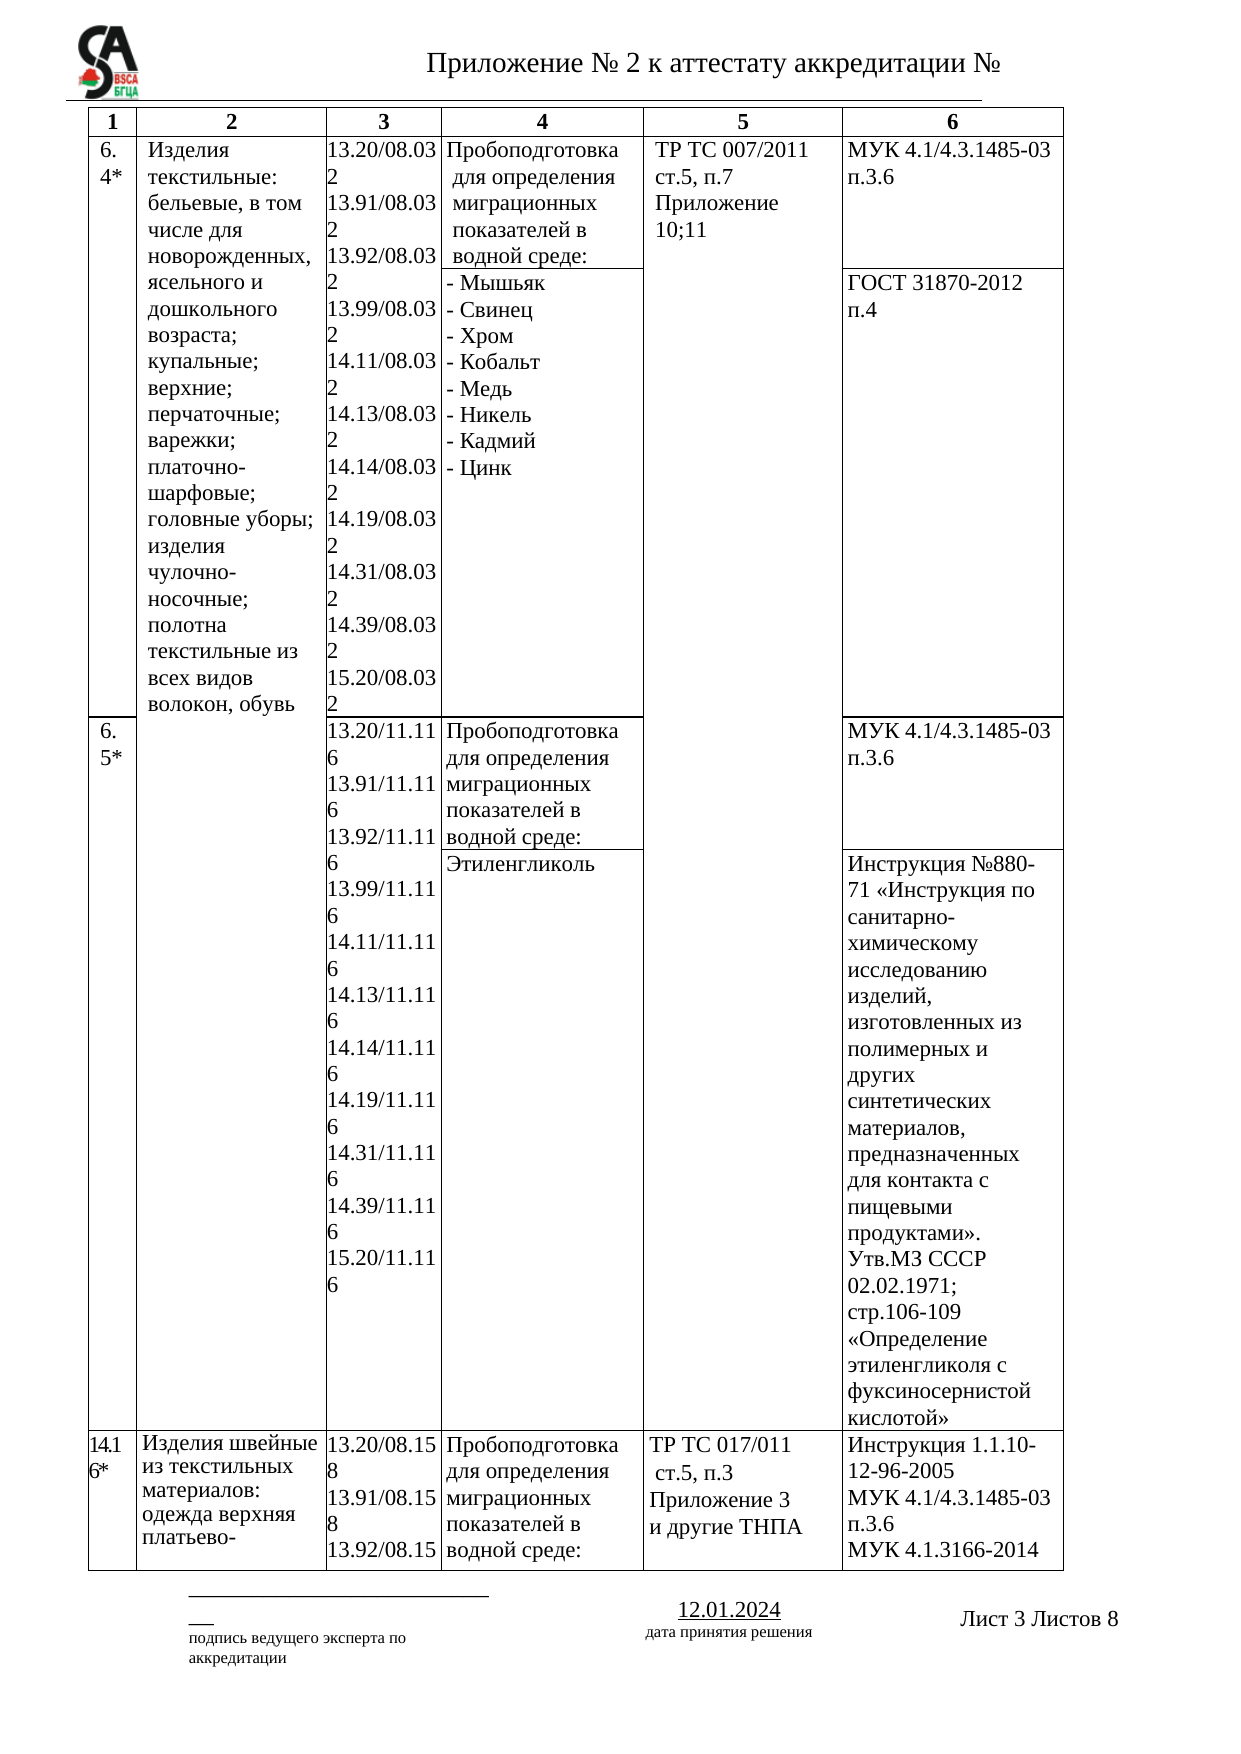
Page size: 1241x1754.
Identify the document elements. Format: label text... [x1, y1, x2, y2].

table_cell ТР ТС 007/2011 ст.5, п.7 Приложение 10;11 [644, 137, 842, 1430]
table_cell 14.16* [89, 1431, 136, 1570]
table_cell Пробоподготовка для определения миграционных показателей в водной среде: [442, 718, 643, 849]
table_cell Этиленгликоль [442, 850, 643, 1430]
table_cell 13.20/11.116 13.91/11.116 13.92/11.116 13.99/11.116 14.11/11.116 14.13/11.116 14.14/11.116 14.19/11.116 14.31/11.116 14.39/11.116 15.20/11.116 [327, 718, 441, 1430]
table_cell ГОСТ 31870-2012 п.4 [843, 269, 1063, 716]
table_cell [327, 1431, 441, 1570]
table_header 4 [442, 108, 643, 136]
table_cell МУК 4.1/4.3.1485-03 п.3.6 [843, 718, 1063, 849]
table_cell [442, 1431, 643, 1570]
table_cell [137, 1431, 326, 1570]
table_cell МУК 4.1/4.3.1485-03 п.3.6 [843, 137, 1063, 268]
table_header 5 [644, 108, 842, 136]
table_cell Инструкция №880-71 «Инструкция по санитарно-химическому исследованию изделий, изготовленных из полимерных и других синтетических материалов, предназначенных для контакта с пищевыми продуктами». Утв.МЗ СССР 02.02.1971; стр.106-109 «Определение этиленгликоля с фуксиносернистой кислотой» [843, 850, 1063, 1430]
table_cell Пробоподготовка для определения миграционных показателей в водной среде: [442, 137, 643, 268]
picture [77, 23, 140, 100]
table_cell 6.4* [89, 137, 136, 716]
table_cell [843, 1431, 1063, 1570]
table_header 2 [137, 108, 326, 136]
table_cell - Мышьяк - Свинец - Хром - Кобальт - Медь - Никель - Кадмий - Цинк [442, 269, 643, 716]
table_cell 6.5* [89, 718, 136, 1430]
table_header 3 [327, 108, 441, 136]
table_header 1 [89, 108, 136, 136]
table_cell 13.20/08.032 13.91/08.032 13.92/08.032 13.99/08.032 14.11/08.032 14.13/08.032 14.14/08.032 14.19/08.032 14.31/08.032 14.39/08.032 15.20/08.032 [327, 137, 441, 716]
table_header 6 [843, 108, 1063, 136]
table_cell Изделия текстильные: бельевые, в том числе для новорожденных, ясельного и дошкольного возраста; купальные; верхние; перчаточные; варежки; платочно-шарфовые; головные уборы; изделия чулочно-носочные; полотна текстильные из всех видов волокон, обувь [137, 137, 326, 1430]
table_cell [644, 1431, 842, 1570]
